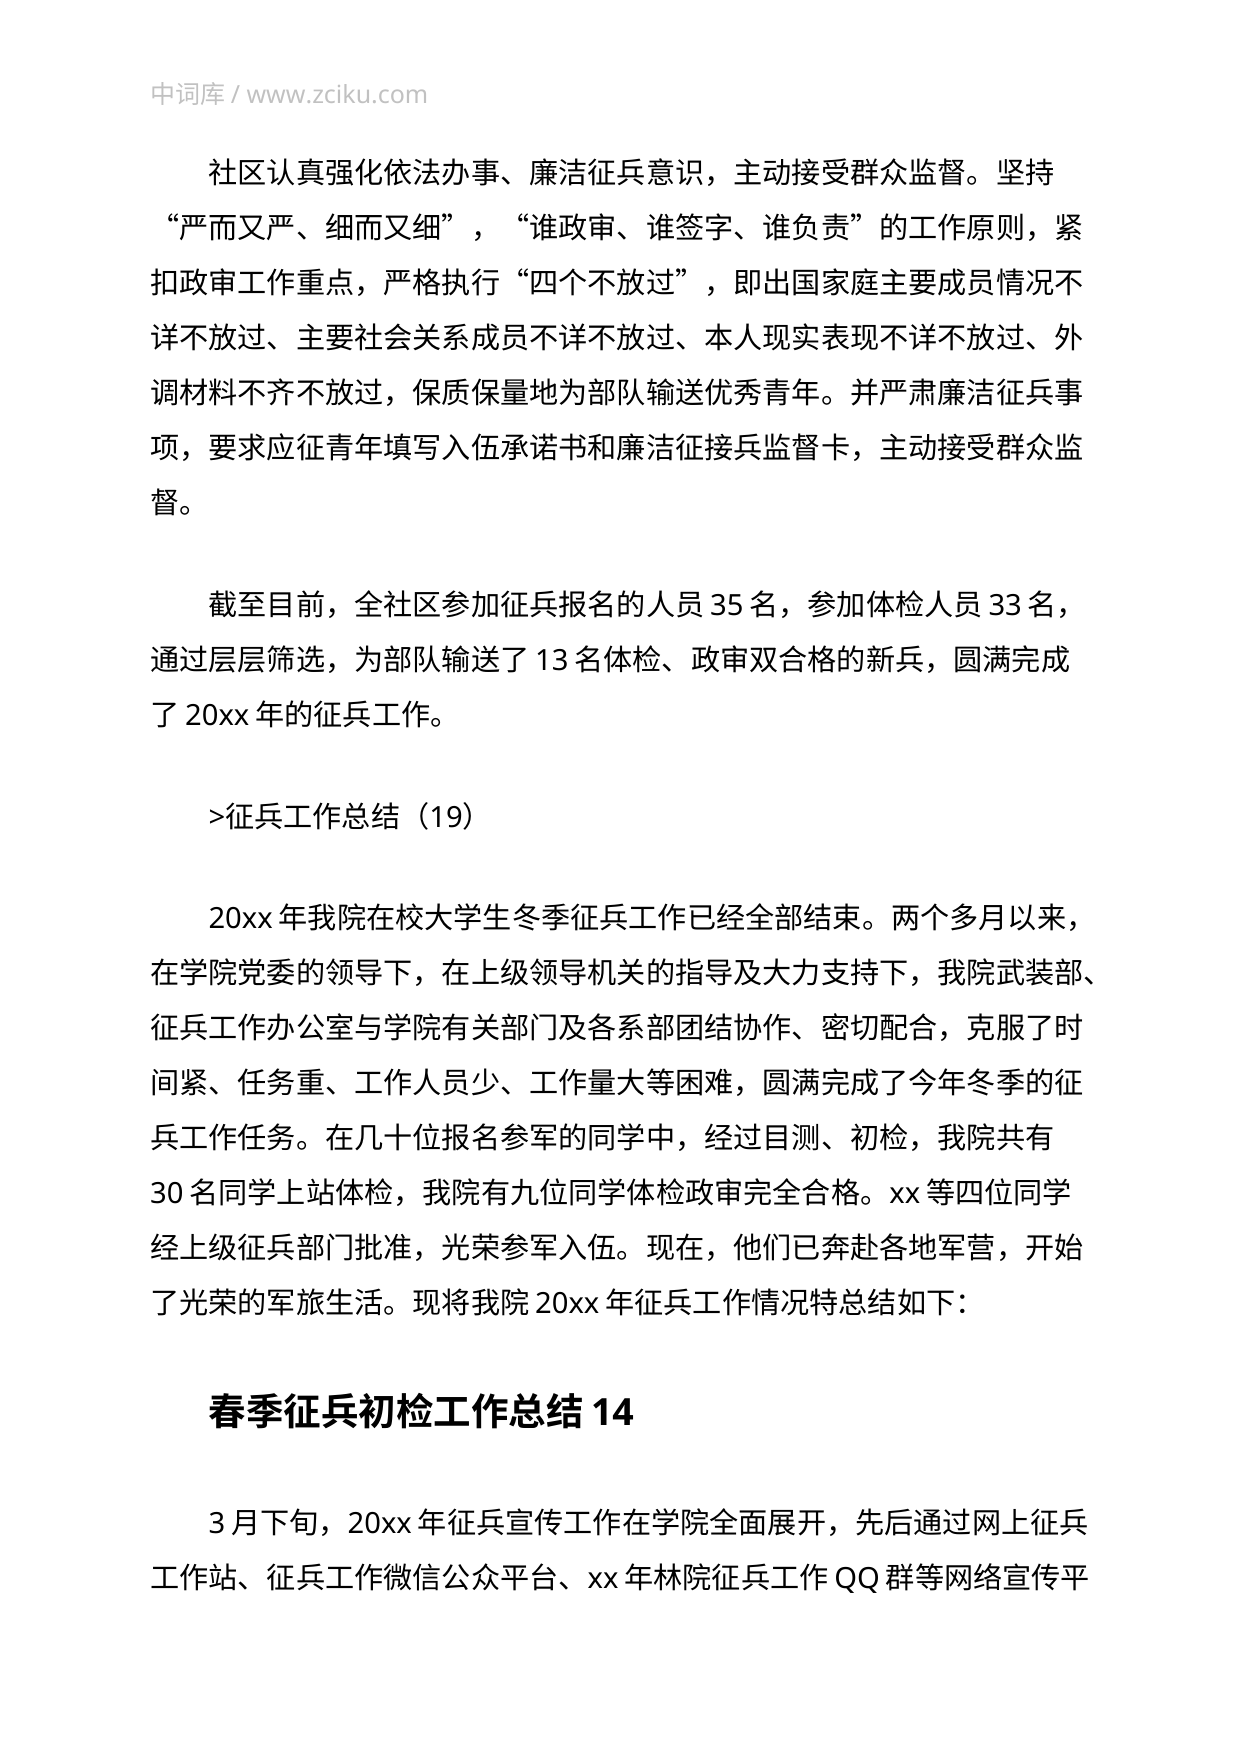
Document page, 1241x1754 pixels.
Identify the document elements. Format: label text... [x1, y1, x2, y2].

text 20xx年我院在校大学生冬季征兵工作已经全部结束。两个多月以来，在学院党委的领导下，在上级领导机关的指导及大力支持下，我院武装部、征兵工作办公室与学院有关部门及各系部团结协作、密切配合，克服了时间紧、任务重、工作人员少、工作量大等困难，圆满完成了今年冬季的征兵工作任务。在几十位报名参军的同学中，经过目测、初检，我院共有30名同学上站体检，我院有九位同学体检政审完全合格。xx等四位同学经上级征兵部门批准，光荣参军入伍。现在，他们已奔赴各地军营，开始了光荣的军旅生活。现将我院20xx年征兵工作情况特总结如下： [150, 895, 1090, 1322]
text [150, 1499, 1090, 1597]
text 截至目前，全社区参加征兵报名的人员35名，参加体检人员33名，通过层层筛选，为部队输送了13名体检、政审双合格的新兵，圆满完成了20xx年的征兵工作。 [150, 581, 1090, 733]
text >征兵工作总结（19） [150, 793, 1090, 836]
text 春季征兵初检工作总结14 [150, 1382, 1090, 1436]
text 社区认真强化依法办事、廉洁征兵意识，主动接受群众监督。坚持“严而又严、细而又细”，“谁政审、谁签字、谁负责”的工作原则，紧扣政审工作重点，严格执行“四个不放过”，即出国家庭主要成员情况不详不放过、主要社会关系成员不详不放过、本人现实表现不详不放过、外调材料不齐不放过，保质保量地为部队输送优秀青年。并严肃廉洁征兵事项，要求应征青年填写入伍承诺书和廉洁征接兵监督卡，主动接受群众监督。 [150, 150, 1090, 522]
